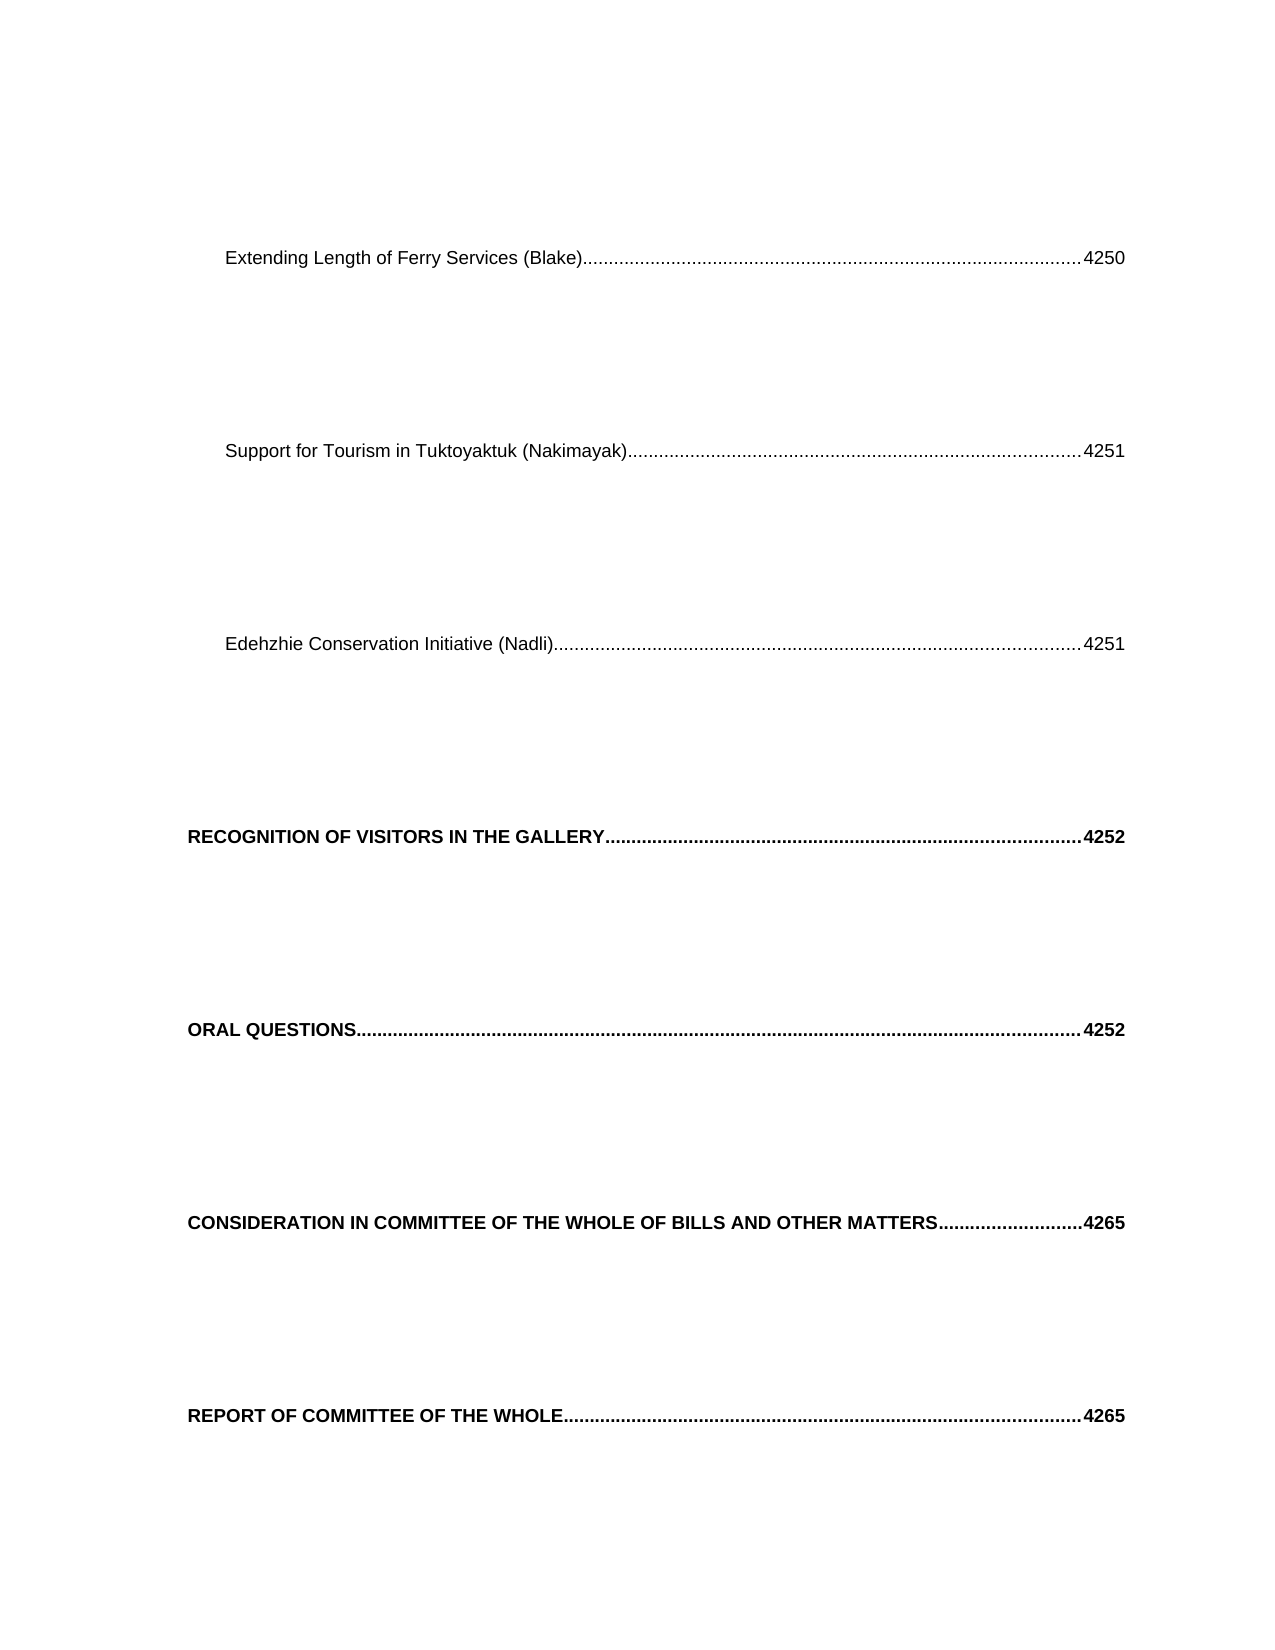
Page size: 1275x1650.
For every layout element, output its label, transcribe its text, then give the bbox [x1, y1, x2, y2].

text Extending Length of Ferry Services (Blake) 4250 [225, 247, 1162, 268]
text RECOGNITION OF VISITORS IN THE GALLERY 4252 [187, 826, 1162, 847]
text Edehzhie Conservation Initiative (Nadli) 4251 [225, 633, 1162, 654]
text Support for Tourism in Tuktoyaktuk (Nakimayak) 4251 [225, 440, 1162, 461]
text REPORT OF COMMITTEE OF THE WHOLE 4265 [187, 1405, 1162, 1427]
text ORAL QUESTIONS 4252 [187, 1019, 1162, 1041]
text CONSIDERATION IN COMMITTEE OF THE WHOLE OF BILLS AND OTHER MATTERS 4265 [187, 1212, 1162, 1234]
